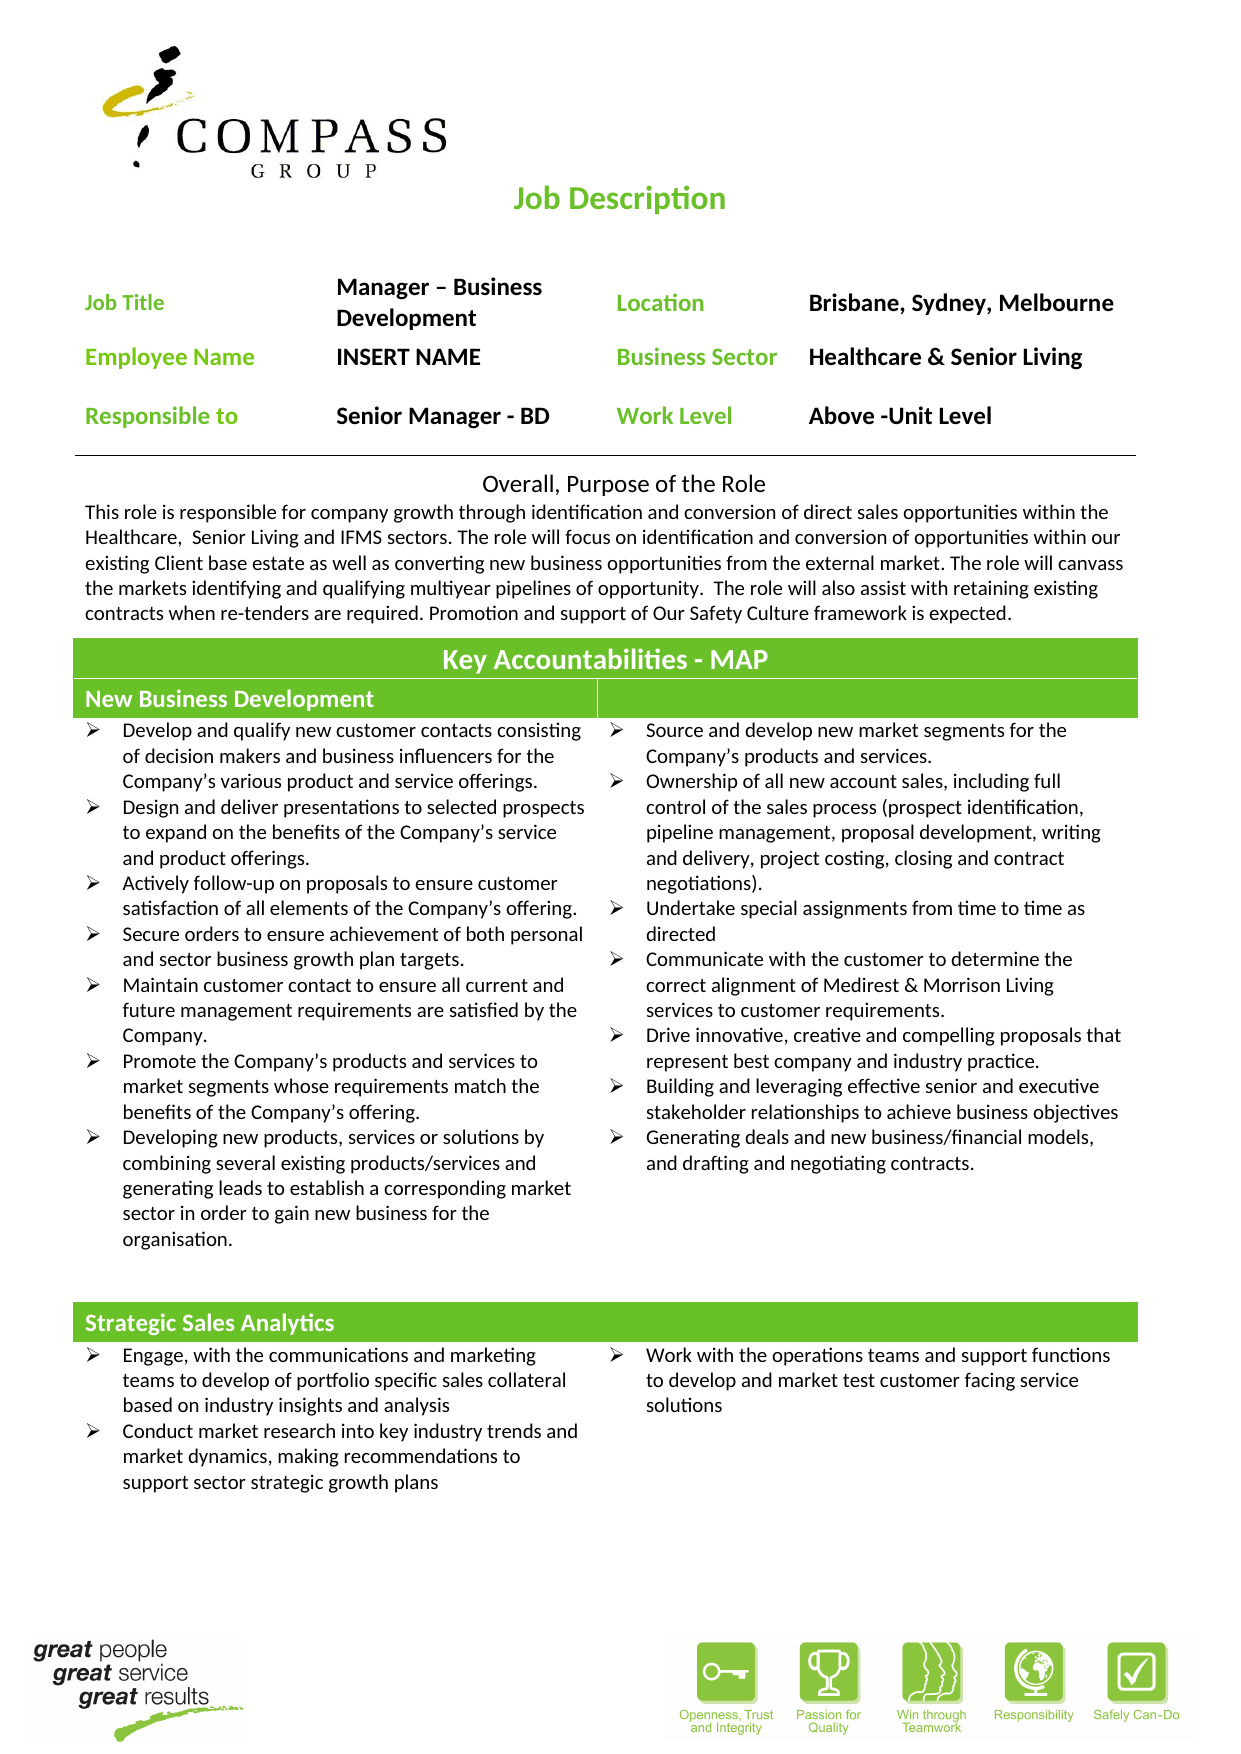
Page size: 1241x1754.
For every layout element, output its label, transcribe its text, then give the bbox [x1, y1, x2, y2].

table_header Location [605, 268, 797, 336]
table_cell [597, 1342, 1137, 1621]
table_cell Senior Manager - BD [325, 377, 605, 455]
table_header Brisbane, Sydney, Melbourne [797, 268, 1137, 336]
table_cell Key Accountabilities - MAP [74, 639, 1137, 678]
text Job Description [118, 177, 1122, 217]
table_header Job Title [74, 268, 325, 336]
table_cell Source and develop new market segments for the Company’s products and services. Ownership of all new account sales, including full control of the sales process (prospect identification, pipeline management, proposal development, writing and delivery, project costing, closing and contract negotiations). Undertake special assignments from time to time as directed Communicate with the customer to determine the correct alignment of Medirest & Morrison Living services to customer requirements. Drive innovative, creative and compelling proposals that represent best company and industry practice. Building and leveraging effective senior and executive stakeholder relationships to achieve business objectives Generating deals and new business/financial models, and drafting and negotiating contracts. [597, 718, 1137, 1302]
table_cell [74, 1342, 597, 1621]
table_cell New Business Development [74, 679, 597, 717]
picture [95, 40, 457, 182]
table_cell Develop and qualify new customer contacts consisting of decision makers and business influencers for the Company’s various product and service offerings. Design and deliver presentations to selected prospects to expand on the benefits of the Company’s service and product offerings. Actively follow-up on proposals to ensure customer satisfaction of all elements of the Company’s offering. Secure orders to ensure achievement of both personal and sector business growth plan targets. Maintain customer contact to ensure all current and future management requirements are satisfied by the Company. Promote the Company’s products and services to market segments whose requirements match the benefits of the Company’s offering. Developing new products, services or solutions by combining several existing products/services and generating leads to establish a corresponding market sector in order to gain new business for the organisation. [74, 718, 597, 1302]
table_header Manager – Business Development [325, 268, 605, 336]
picture [663, 1635, 1196, 1742]
table_cell Business Sector [605, 336, 797, 377]
table_cell Employee Name [74, 336, 325, 377]
table_cell INSERT NAME [325, 336, 605, 377]
table_cell Above -Unit Level [797, 377, 1137, 455]
table_cell Work Level [605, 377, 797, 455]
table_cell Healthcare & Senior Living [797, 336, 1137, 377]
table_cell Overall, Purpose of the Role This role is responsible for company growth through identification and conversion of direct sales opportunities within the Healthcare, Senior Living and IFMS sectors. The role will focus on identification and conversion of opportunities within our existing Client base estate as well as converting new business opportunities from the external market. The role will canvass the markets identifying and qualifying multiyear pipelines of opportunity. The role will also assist with retaining existing contracts when re-tenders are required. Promotion and support of Our Safety Culture framework is expected. [74, 455, 1137, 638]
table_cell [598, 679, 1137, 717]
table_cell Responsible to [74, 377, 325, 455]
table_cell Strategic Sales Analytics [74, 1303, 1137, 1341]
